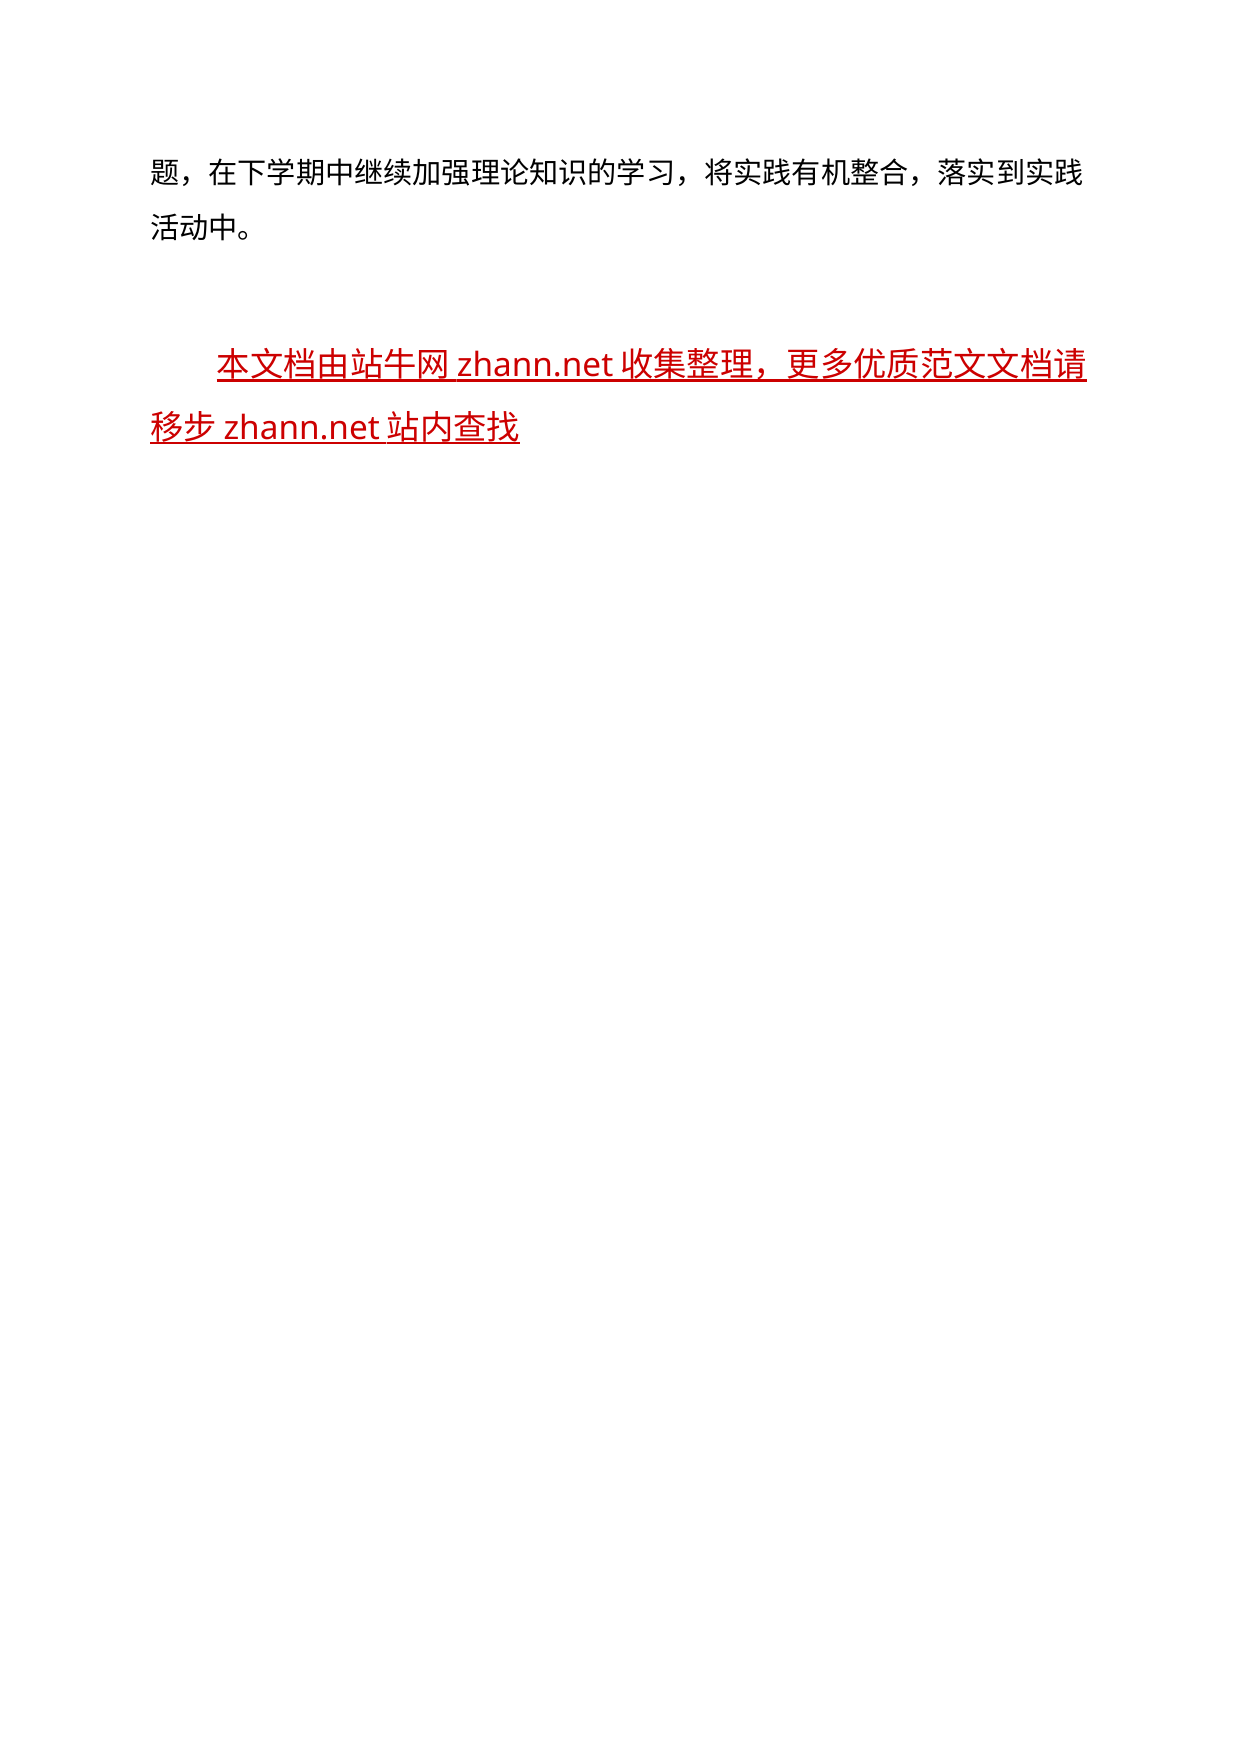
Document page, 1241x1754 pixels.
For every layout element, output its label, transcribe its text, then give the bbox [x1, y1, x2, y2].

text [150, 150, 1090, 247]
text 本文档由站牛网zhann.net收集整理，更多优质范文文档请移步zhann.net站内查找 [150, 338, 1090, 449]
